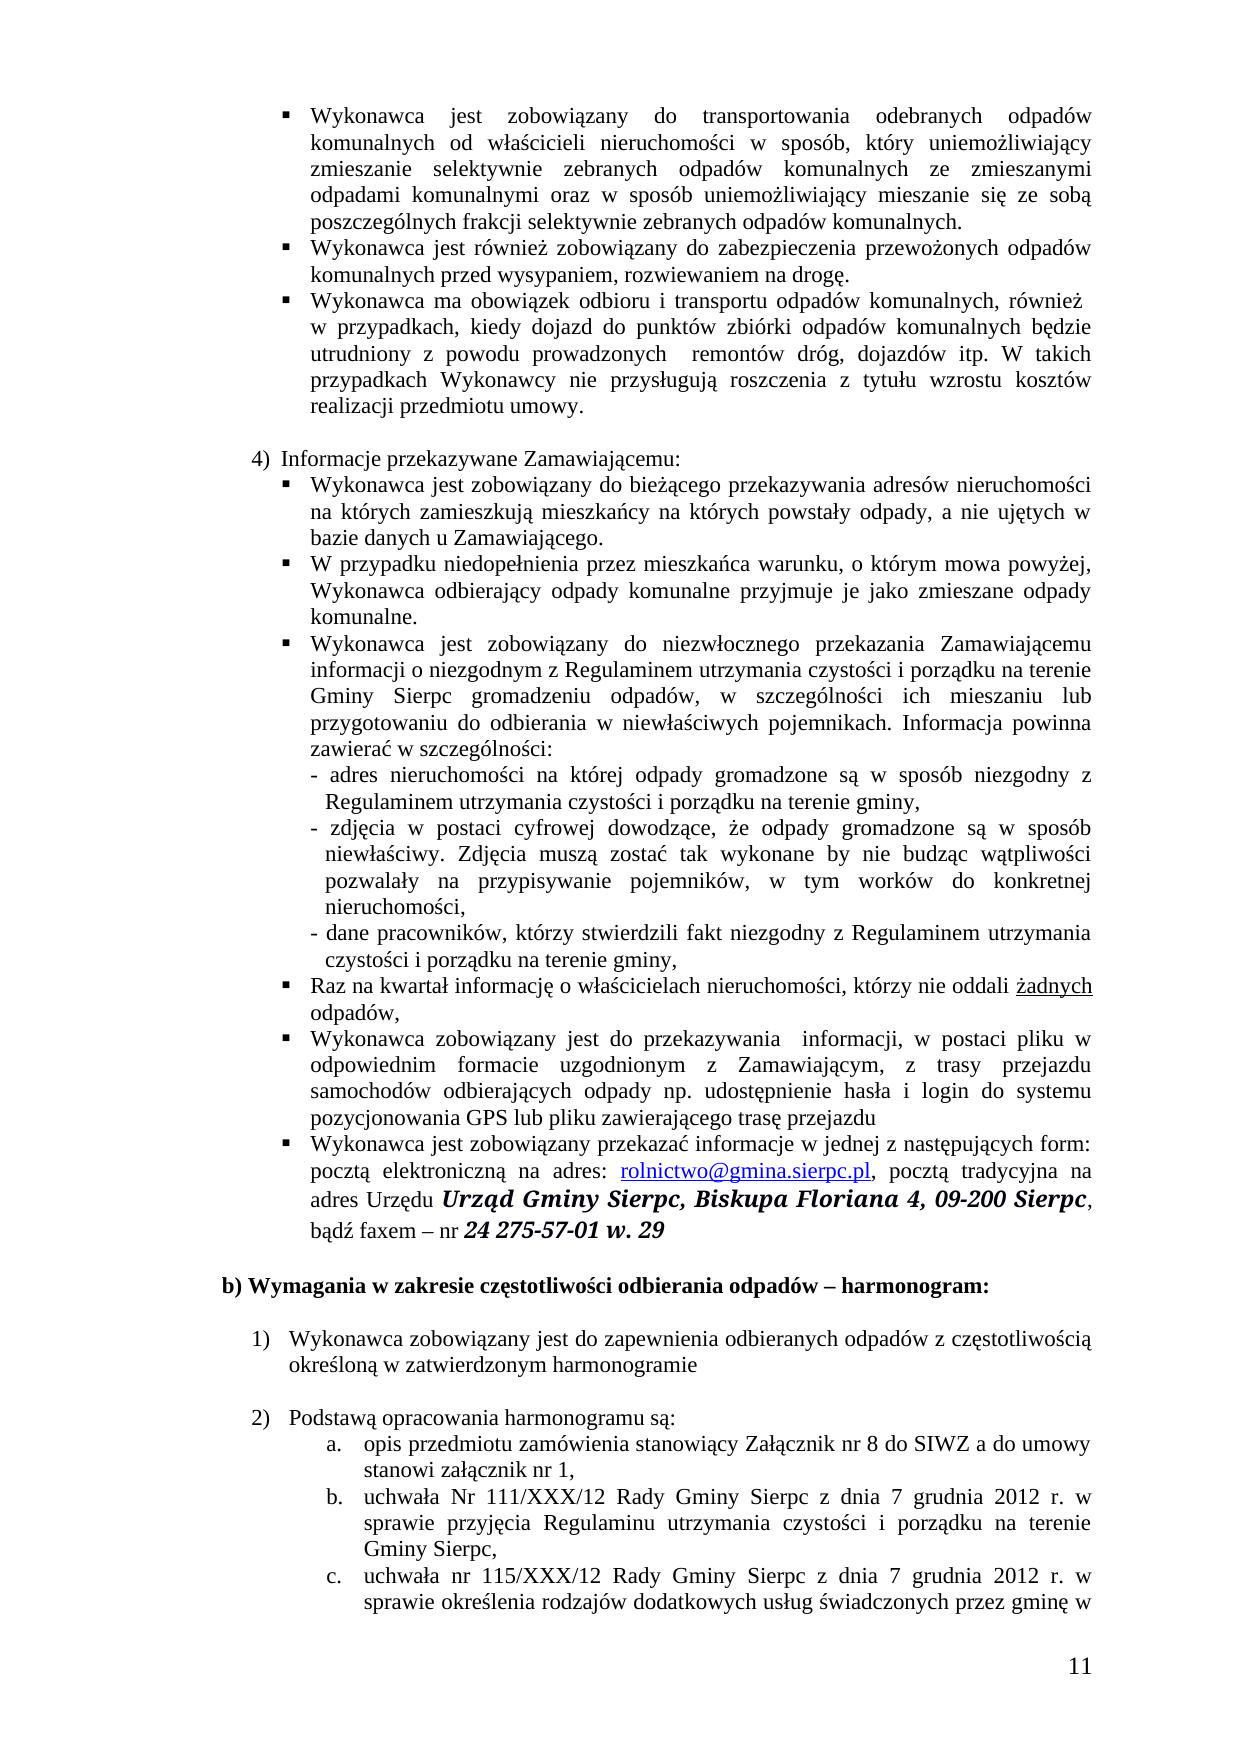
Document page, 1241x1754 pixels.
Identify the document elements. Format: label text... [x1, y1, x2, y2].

list Wykonawca jest zobowiązany do transportowania odebranych odpadów komunalnych od właścicieli nieruchomości w sposób, który uniemożliwiający zmieszanie selektywnie zebranych odpadów komunalnych ze zmieszanymi odpadami komunalnymi oraz w sposób uniemożliwiający mieszanie się ze sobą poszczególnych frakcji selektywnie zebranych odpadów komunalnych. [281, 102, 1092, 234]
list Wykonawca zobowiązany jest do zapewnienia odbieranych odpadów z częstotliwością określoną w zatwierdzonym harmonogramie [251, 1324, 1092, 1377]
list Informacje przekazywane Zamawiającemu: [251, 445, 1092, 471]
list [326, 1562, 1092, 1614]
list Wykonawca jest zobowiązany przekazać informacje w jednej z następujących form: pocztą elektroniczną na adres: rolnictwo@gmina.sierpc.pl, pocztą tradycyjna na adres Urzędu Urząd Gminy Sierpc, Biskupa Floriana 4, 09-200 Sierpc, bądź faxem – nr 24 275-57-01 w. 29 [281, 1130, 1092, 1246]
text - adres nieruchomości na której odpady gromadzone są w sposób niezgodny z Regulaminem utrzymania czystości i porządku na terenie gminy, [310, 761, 1092, 814]
list W przypadku niedopełnienia przez mieszkańca warunku, o którym mowa powyżej, Wykonawca odbierający odpady komunalne przyjmuje je jako zmieszane odpady komunalne. [281, 551, 1092, 629]
list uchwała Nr 111/XXX/12 Rady Gminy Sierpc z dnia 7 grudnia 2012 r. w sprawie przyjęcia Regulaminu utrzymania czystości i porządku na terenie Gminy Sierpc, [326, 1483, 1092, 1562]
text - zdjęcia w postaci cyfrowej dowodzące, że odpady gromadzone są w sposób niewłaściwy. Zdjęcia muszą zostać tak wykonane by nie budząc wątpliwości pozwalały na przypisywanie pojemników, w tym worków do konkretnej nieruchomości, [310, 814, 1092, 919]
list Wykonawca jest zobowiązany do bieżącego przekazywania adresów nieruchomości na których zamieszkują mieszkańcy na których powstały odpady, a nie ujętych w bazie danych u Zamawiającego. [281, 471, 1092, 551]
text - dane pracowników, którzy stwierdzili fakt niezgodny z Regulaminem utrzymania czystości i porządku na terenie gminy, [310, 919, 1092, 972]
list opis przedmiotu zamówienia stanowiący Załącznik nr 8 do SIWZ a do umowy stanowi załącznik nr 1, [326, 1430, 1092, 1483]
list Wykonawca zobowiązany jest do przekazywania informacji, w postaci pliku w odpowiednim formacie uzgodnionym z Zamawiającym, z trasy przejazdu samochodów odbierających odpady np. udostępnienie hasła i login do systemu pozycjonowania GPS lub pliku zawierającego trasę przejazdu [281, 1025, 1092, 1130]
text b) Wymagania w zakresie częstotliwości odbierania odpadów – harmonogram: [222, 1272, 1092, 1298]
list Raz na kwartał informację o właścicielach nieruchomości, którzy nie oddali żadnych odpadów, [281, 972, 1092, 1025]
list Wykonawca jest również zobowiązany do zabezpieczenia przewożonych odpadów komunalnych przed wysypaniem, rozwiewaniem na drogę. [281, 234, 1092, 287]
list Wykonawca jest zobowiązany do niezwłocznego przekazania Zamawiającemu informacji o niezgodnym z Regulaminem utrzymania czystości i porządku na terenie Gminy Sierpc gromadzeniu odpadów, w szczególności ich mieszaniu lub przygotowaniu do odbierania w niewłaściwych pojemnikach. Informacja powinna zawierać w szczególności: [281, 629, 1092, 761]
list Podstawą opracowania harmonogramu są: [251, 1404, 1092, 1430]
list Wykonawca ma obowiązek odbioru i transportu odpadów komunalnych, również w przypadkach, kiedy dojazd do punktów zbiórki odpadów komunalnych będzie utrudniony z powodu prowadzonych remontów dróg, dojazdów itp. W takich przypadkach Wykonawcy nie przysługują roszczenia z tytułu wzrostu kosztów realizacji przedmiotu umowy. [281, 287, 1092, 419]
